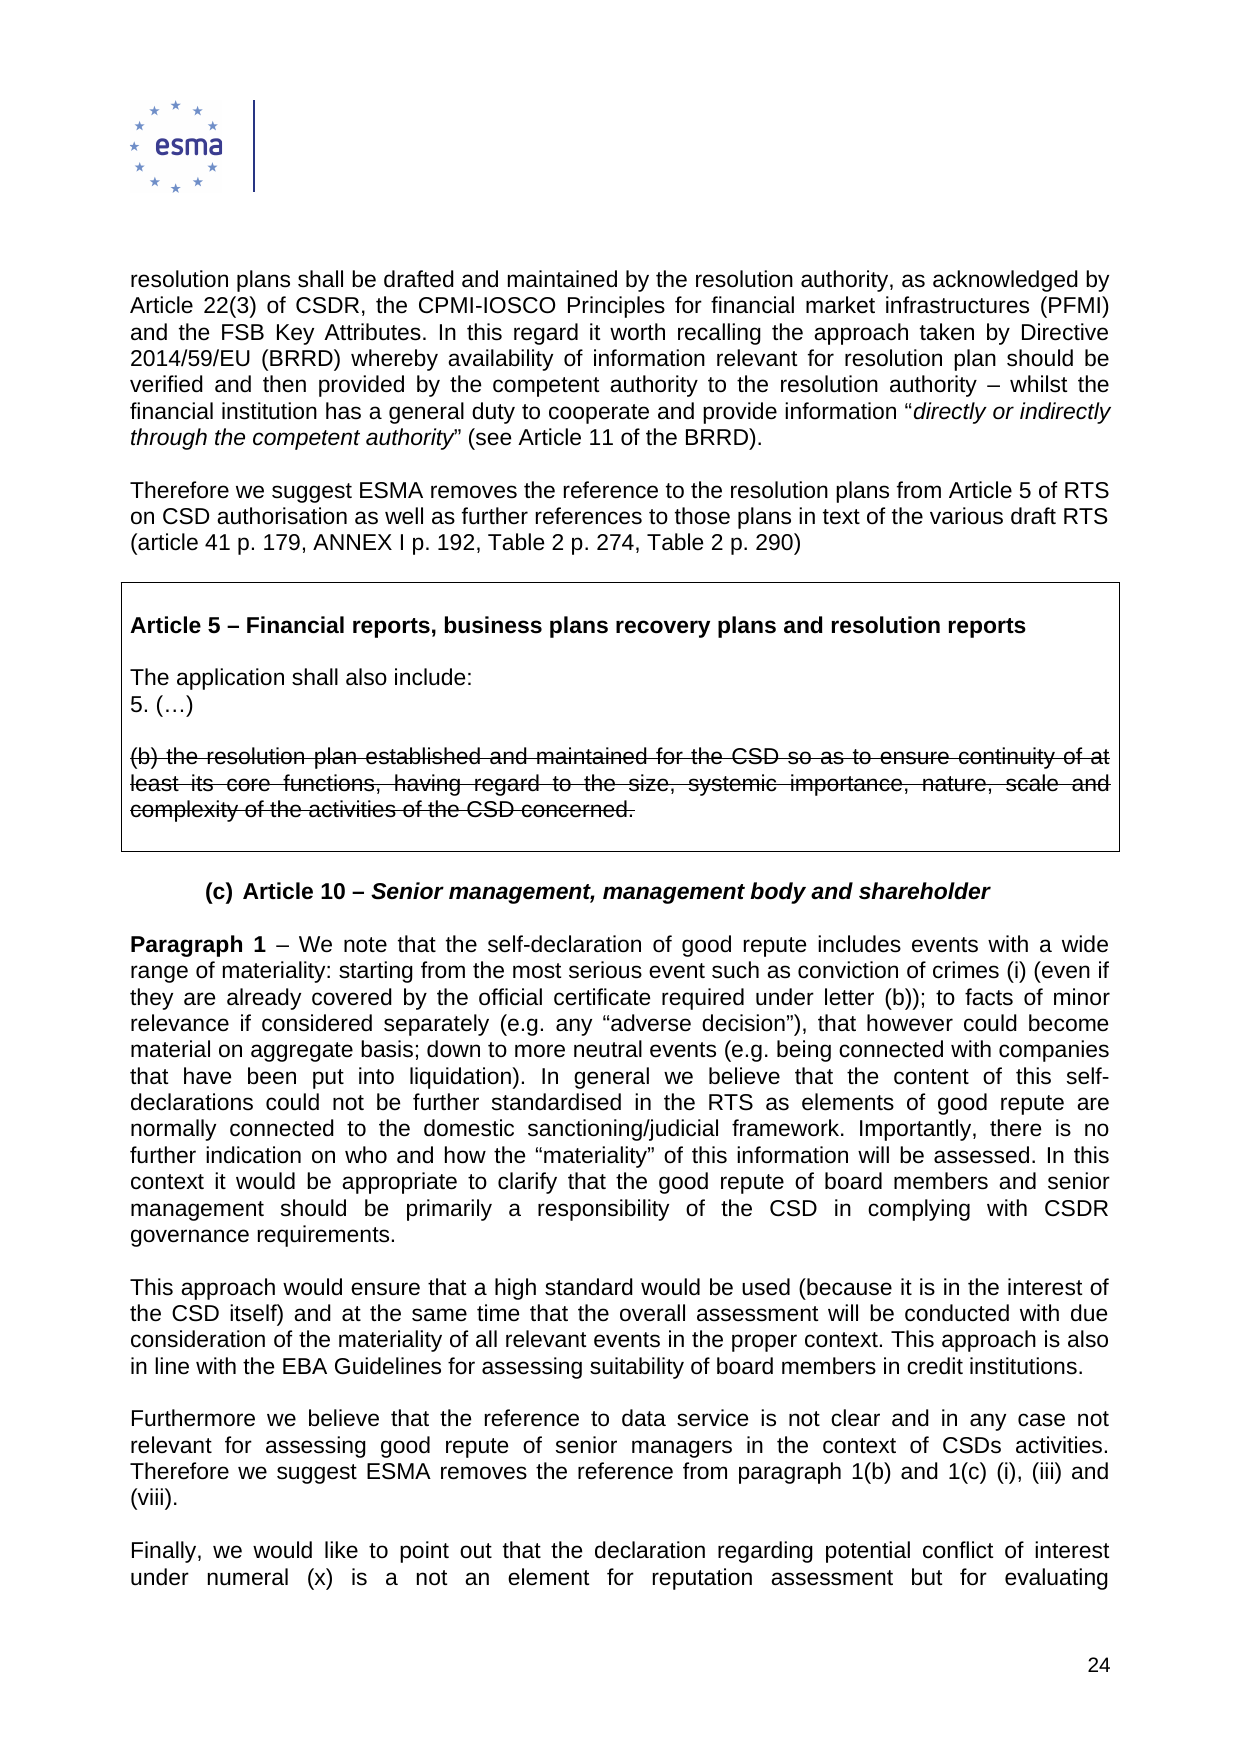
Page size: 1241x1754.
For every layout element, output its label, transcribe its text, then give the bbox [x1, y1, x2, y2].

text This approach would ensure that a high standard would be used (because it is in the interest of the CSD itself) and at the same time that the overall assessment will be conducted with due consideration of the materiality of all relevant events in the proper context. This approach is also in line with the EBA Guidelines for assessing suitability of board members in credit institutions. [130, 1273, 1110, 1379]
text 5. (…) [130, 691, 1110, 717]
text The application shall also include: [130, 664, 1110, 691]
text (b) the resolution plan established and maintained for the CSD so as to ensure continuity of at least its core functions, having regard to the size, systemic importance, nature, scale and complexity of the activities of the CSD concerned. [130, 759, 1110, 784]
list Article 10 – Senior management, management body and shareholder [205, 878, 1110, 904]
picture [129, 100, 223, 193]
text Paragraph 1 – We note that the self-declaration of good repute includes events with a wide range of materiality: starting from the most serious event such as conviction of crimes (i) (even if they are already covered by the official certificate required under letter (b)); to facts of minor relevance if considered separately (e.g. any “adverse decision”), that however could become material on aggregate basis; down to more neutral events (e.g. being connected with companies that have been put into liquidation). In general we believe that the content of this self-declarations could not be further standardised in the RTS as elements of good repute are normally connected to the domestic sanctioning/judicial framework. Importantly, there is no further indication on who and how the “materiality” of this information will be assessed. In this context it would be appropriate to clarify that the good repute of board members and senior management should be primarily a responsibility of the CSD in complying with CSDR governance requirements. [130, 931, 1110, 1247]
text (b) the resolution plan established and maintained for the CSD so as to ensure continuity of at least its core functions, having regard to the size, systemic importance, nature, scale and complexity of the activities of the CSD concerned. [130, 785, 1110, 822]
text Therefore we suggest ESMA removes the reference to the resolution plans from Article 5 of RTS on CSD authorisation as well as further references to those plans in text of the various draft RTS (article 41 p. 179, ANNEX I p. 192, Table 2 p. 274, Table 2 p. 290) [130, 477, 1110, 556]
text Article 5 – Financial reports, business plans recovery plans and resolution reports [130, 612, 1110, 638]
text (b) the resolution plan established and maintained for the CSD so as to ensure continuity of at least its core functions, having regard to the size, systemic importance, nature, scale and complexity of the activities of the CSD concerned. [130, 743, 1110, 758]
text Furthermore we believe that the reference to data service is not clear and in any case not relevant for assessing good repute of senior managers in the context of CSDs activities. Therefore we suggest ESMA removes the reference from paragraph 1(b) and 1(c) (i), (iii) and (viii). [130, 1405, 1110, 1511]
